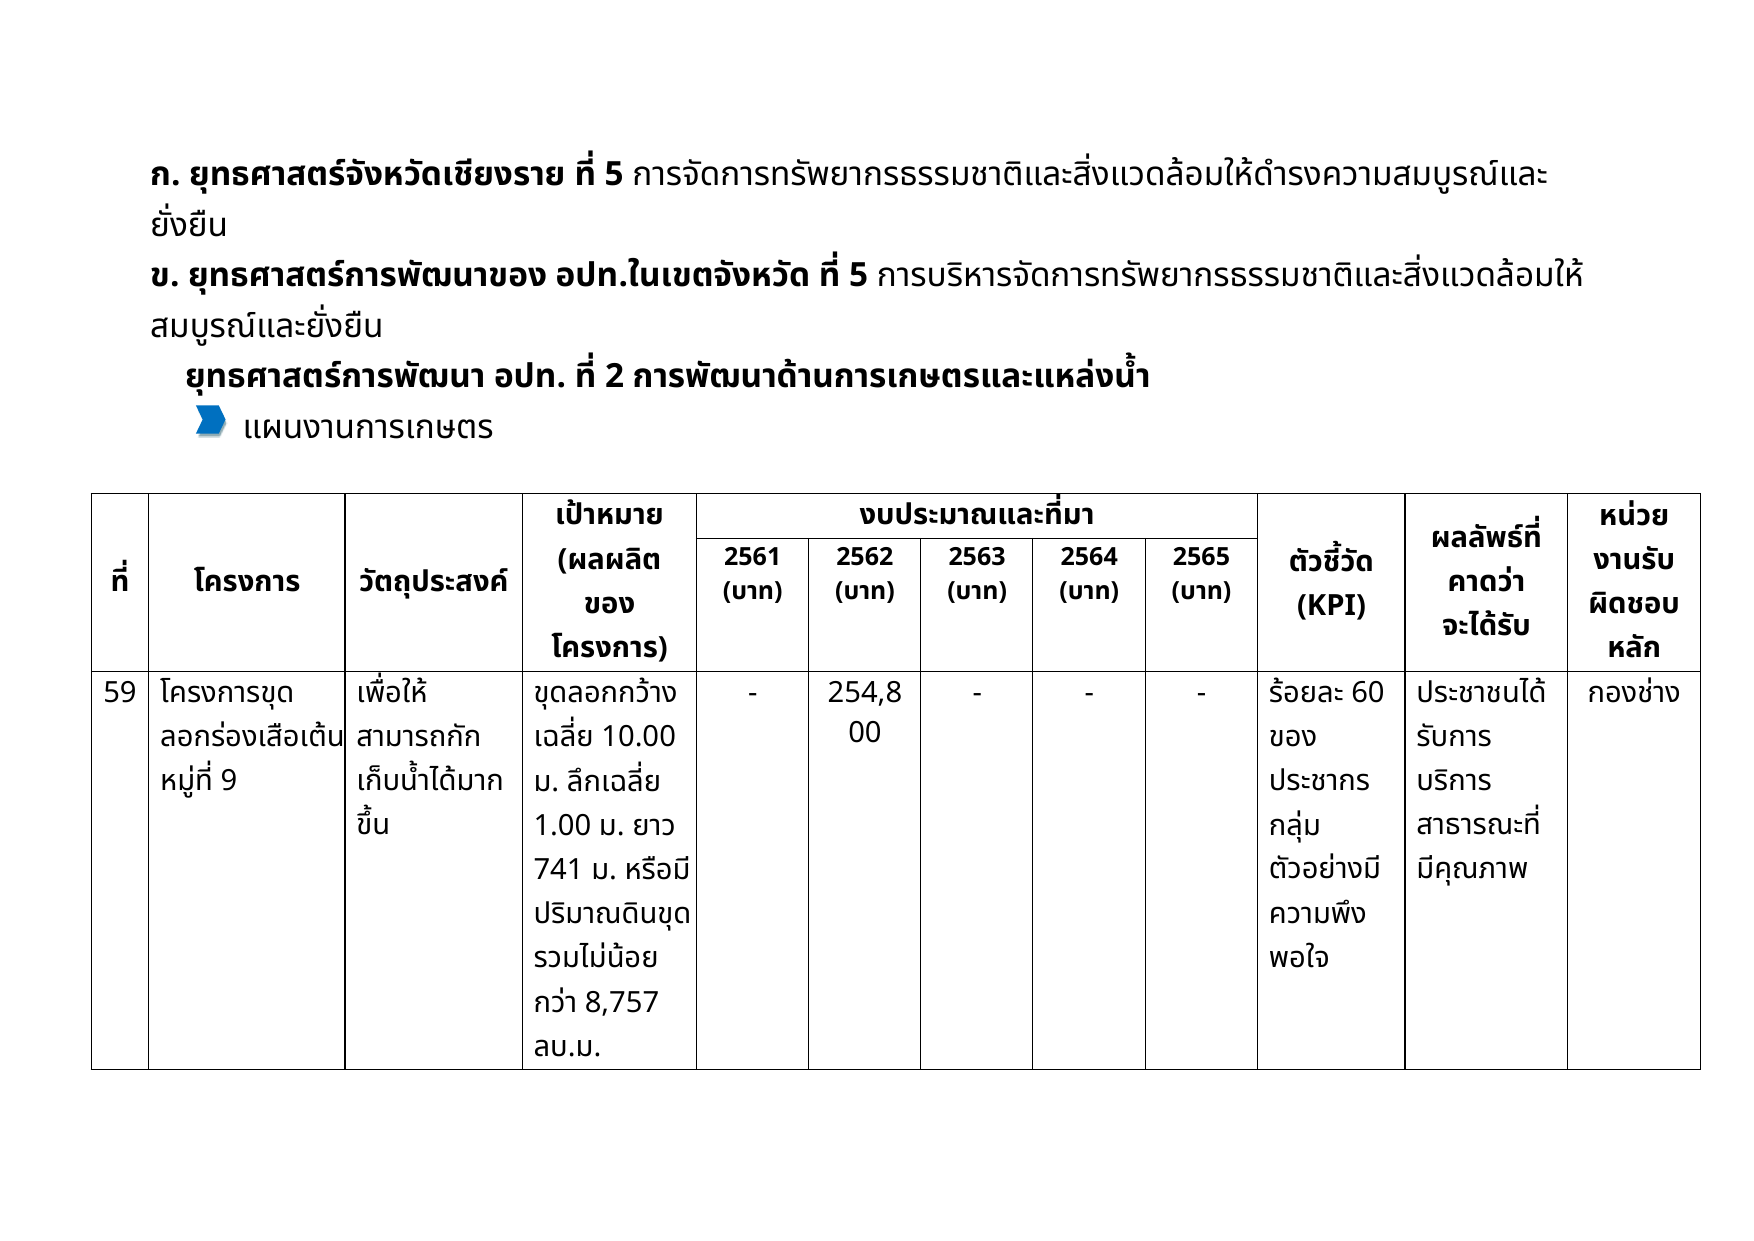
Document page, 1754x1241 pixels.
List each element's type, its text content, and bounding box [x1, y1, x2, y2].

table_cell 59 [92, 672, 148, 1069]
text ยุทธศาสตร์การพัฒนา อปท. ที่ 2 การพัฒนาด้านการเกษตรและแหล่งน้ำ [150, 352, 1604, 403]
table_header งบประมาณและที่มา [697, 494, 1257, 538]
table_cell ขุดลอกกว้างเฉลี่ย 10.00 ม. ลึกเฉลี่ย 1.00 ม. ยาว 741 ม. หรือมีปริมาณดินขุดรวมไม่น้อยกว่า 8,757 ลบ.ม. [523, 672, 696, 1069]
table_header วัตถุประสงค์ [346, 494, 522, 671]
text ก. ยุทธศาสตร์จังหวัดเชียงราย ที่ 5 การจัดการทรัพยากรธรรมชาติและสิ่งแวดล้อมให้ดำรงความสมบูรณ์และยั่งยืน [150, 150, 1604, 251]
table_cell 2563 (บาท) [921, 539, 1032, 671]
table_cell - [697, 672, 808, 1069]
table_cell - [921, 672, 1032, 1069]
table_header เป้าหมาย (ผลผลิตของโครงการ) [523, 494, 696, 671]
table_cell ร้อยละ 60 ของประชากรกลุ่มตัวอย่างมีความพึงพอใจ [1258, 672, 1404, 1069]
text แผนงานการเกษตร [150, 403, 1604, 453]
table_cell 2565 (บาท) [1146, 539, 1257, 671]
table_cell 2561 (บาท) [697, 539, 808, 671]
table_cell 254,800 [809, 672, 920, 1069]
table_cell กองช่าง [1568, 672, 1700, 1069]
table_cell 2564 (บาท) [1033, 539, 1145, 671]
table_header ที่ [92, 494, 148, 671]
table_cell - [1146, 672, 1257, 1069]
table_header โครงการ [149, 494, 344, 671]
table_cell โครงการขุดลอกร่องเสือเต้น หมู่ที่ 9 [149, 672, 344, 1069]
table_cell - [1033, 672, 1145, 1069]
table_cell 2562 (บาท) [809, 539, 920, 671]
table_header หน่วยงานรับผิดชอบหลัก [1568, 494, 1700, 671]
table_cell เพื่อให้สามารถกักเก็บน้ำได้มากขึ้น [346, 672, 522, 1069]
table_header ผลลัพธ์ที่คาดว่า จะได้รับ [1406, 494, 1567, 671]
text ข. ยุทธศาสตร์การพัฒนาของ อปท.ในเขตจังหวัด ที่ 5 การบริหารจัดการทรัพยากรธรรมชาติและสิ่งแวดล้อมให้สมบูรณ์และยั่งยืน [150, 251, 1604, 352]
table_header ตัวชี้วัด (KPI) [1258, 494, 1404, 671]
table_cell ประชาชนได้รับการบริการสาธารณะที่มีคุณภาพ [1406, 672, 1567, 1069]
